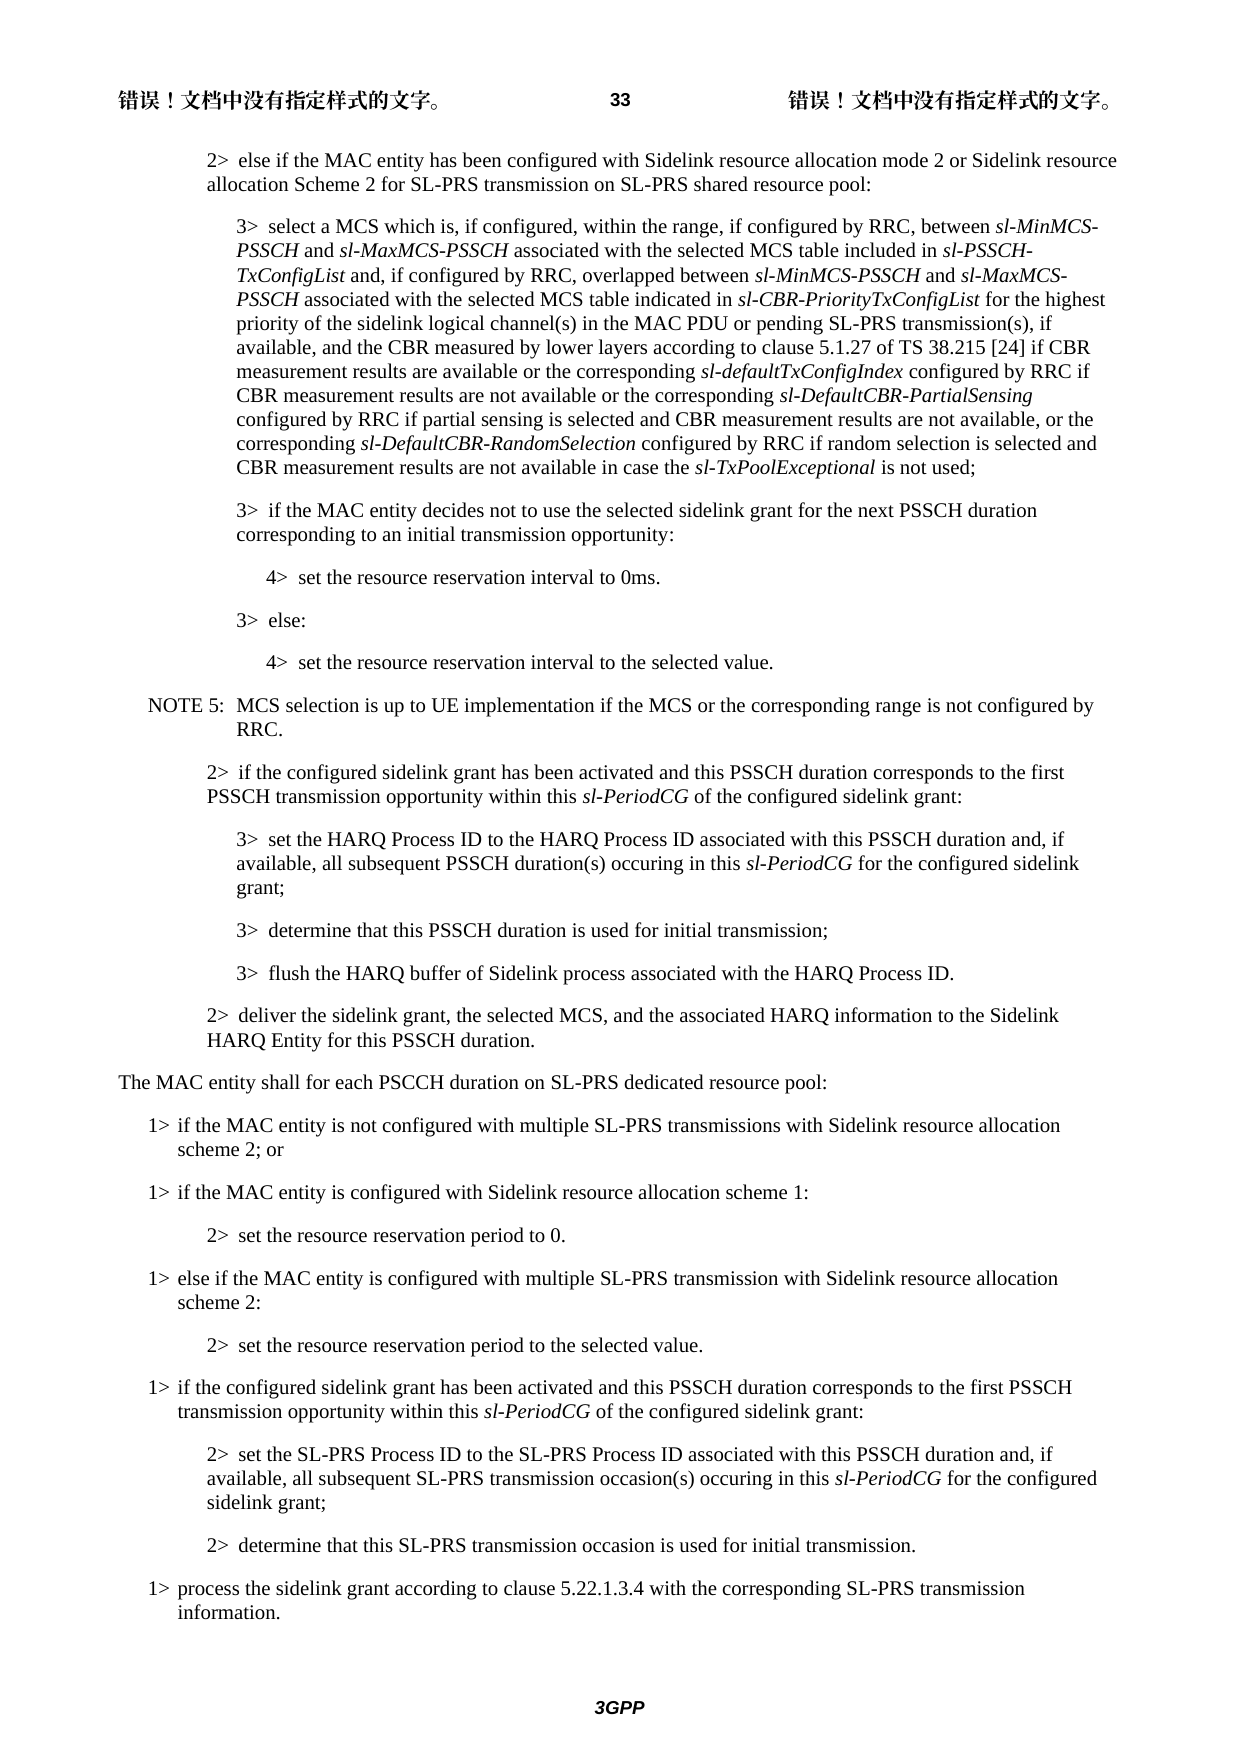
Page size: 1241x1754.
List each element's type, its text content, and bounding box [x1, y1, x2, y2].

text 2> set the resource reservation period to 0. [207, 1223, 1122, 1247]
text 2> deliver the sidelink grant, the selected MCS, and the associated HARQ information to the Sidelink HARQ Entity for this PSSCH duration. [207, 1003, 1122, 1052]
text 2> determine that this SL-PRS transmission occasion is used for initial transmission. [207, 1533, 1122, 1557]
text 3> else: [236, 607, 1122, 632]
text 3> flush the HARQ buffer of Sidelink process associated with the HARQ Process ID. [236, 961, 1122, 985]
text 3> set the HARQ Process ID to the HARQ Process ID associated with this PSSCH duration and, if available, all subsequent PSSCH duration(s) occuring in this sl-PeriodCG for the configured sidelink grant; [236, 827, 1122, 899]
text 3> select a MCS which is, if configured, within the range, if configured by RRC, between sl-MinMCS-PSSCH and sl-MaxMCS-PSSCH associated with the selected MCS table included in sl-PSSCH-TxConfigList and, if configured by RRC, overlapped between sl-MinMCS-PSSCH and sl-MaxMCS-PSSCH associated with the selected MCS table indicated in sl-CBR-PriorityTxConfigList for the highest priority of the sidelink logical channel(s) in the MAC PDU or pending SL-PRS transmission(s), if available, and the CBR measured by lower layers according to clause 5.1.27 of TS 38.215 [24] if CBR measurement results are available or the corresponding sl-defaultTxConfigIndex configured by RRC if CBR measurement results are not available or the corresponding sl-DefaultCBR-PartialSensing configured by RRC if partial sensing is selected and CBR measurement results are not available, or the corresponding sl-DefaultCBR-RandomSelection configured by RRC if random selection is selected and CBR measurement results are not available in case the sl-TxPoolExceptional is not used; [236, 214, 1122, 479]
text 4> set the resource reservation interval to 0ms. [266, 565, 1122, 589]
text 2> set the resource reservation period to the selected value. [207, 1332, 1122, 1357]
text 2> set the SL-PRS Process ID to the SL-PRS Process ID associated with this PSSCH duration and, if available, all subsequent SL-PRS transmission occasion(s) occuring in this sl-PeriodCG for the configured sidelink grant; [207, 1442, 1122, 1514]
text 2> if the configured sidelink grant has been activated and this PSSCH duration corresponds to the first PSSCH transmission opportunity within this sl-PeriodCG of the configured sidelink grant: [207, 760, 1122, 808]
text 2> else if the MAC entity has been configured with Sidelink resource allocation mode 2 or Sidelink resource allocation Scheme 2 for SL-PRS transmission on SL-PRS shared resource pool: [207, 147, 1122, 196]
text 1> if the MAC entity is configured with Sidelink resource allocation scheme 1: [148, 1180, 1122, 1204]
text 3> if the MAC entity decides not to use the selected sidelink grant for the next PSSCH duration corresponding to an initial transmission opportunity: [236, 498, 1122, 546]
text 4> set the resource reservation interval to the selected value. [266, 650, 1122, 674]
text The MAC entity shall for each PSCCH duration on SL-PRS dedicated resource pool: [118, 1070, 1122, 1094]
text 1> else if the MAC entity is configured with multiple SL-PRS transmission with Sidelink resource allocation scheme 2: [148, 1266, 1122, 1314]
text 3> determine that this PSSCH duration is used for initial transmission; [236, 918, 1122, 942]
text 1> process the sidelink grant according to clause 5.22.1.3.4 with the corresponding SL-PRS transmission information. [148, 1576, 1122, 1624]
text 1> if the configured sidelink grant has been activated and this PSSCH duration corresponds to the first PSSCH transmission opportunity within this sl-PeriodCG of the configured sidelink grant: [148, 1375, 1122, 1423]
text 1> if the MAC entity is not configured with multiple SL-PRS transmissions with Sidelink resource allocation scheme 2; or [148, 1113, 1122, 1161]
text NOTE 5: MCS selection is up to UE implementation if the MCS or the corresponding range is not configured by RRC. [148, 693, 1122, 741]
